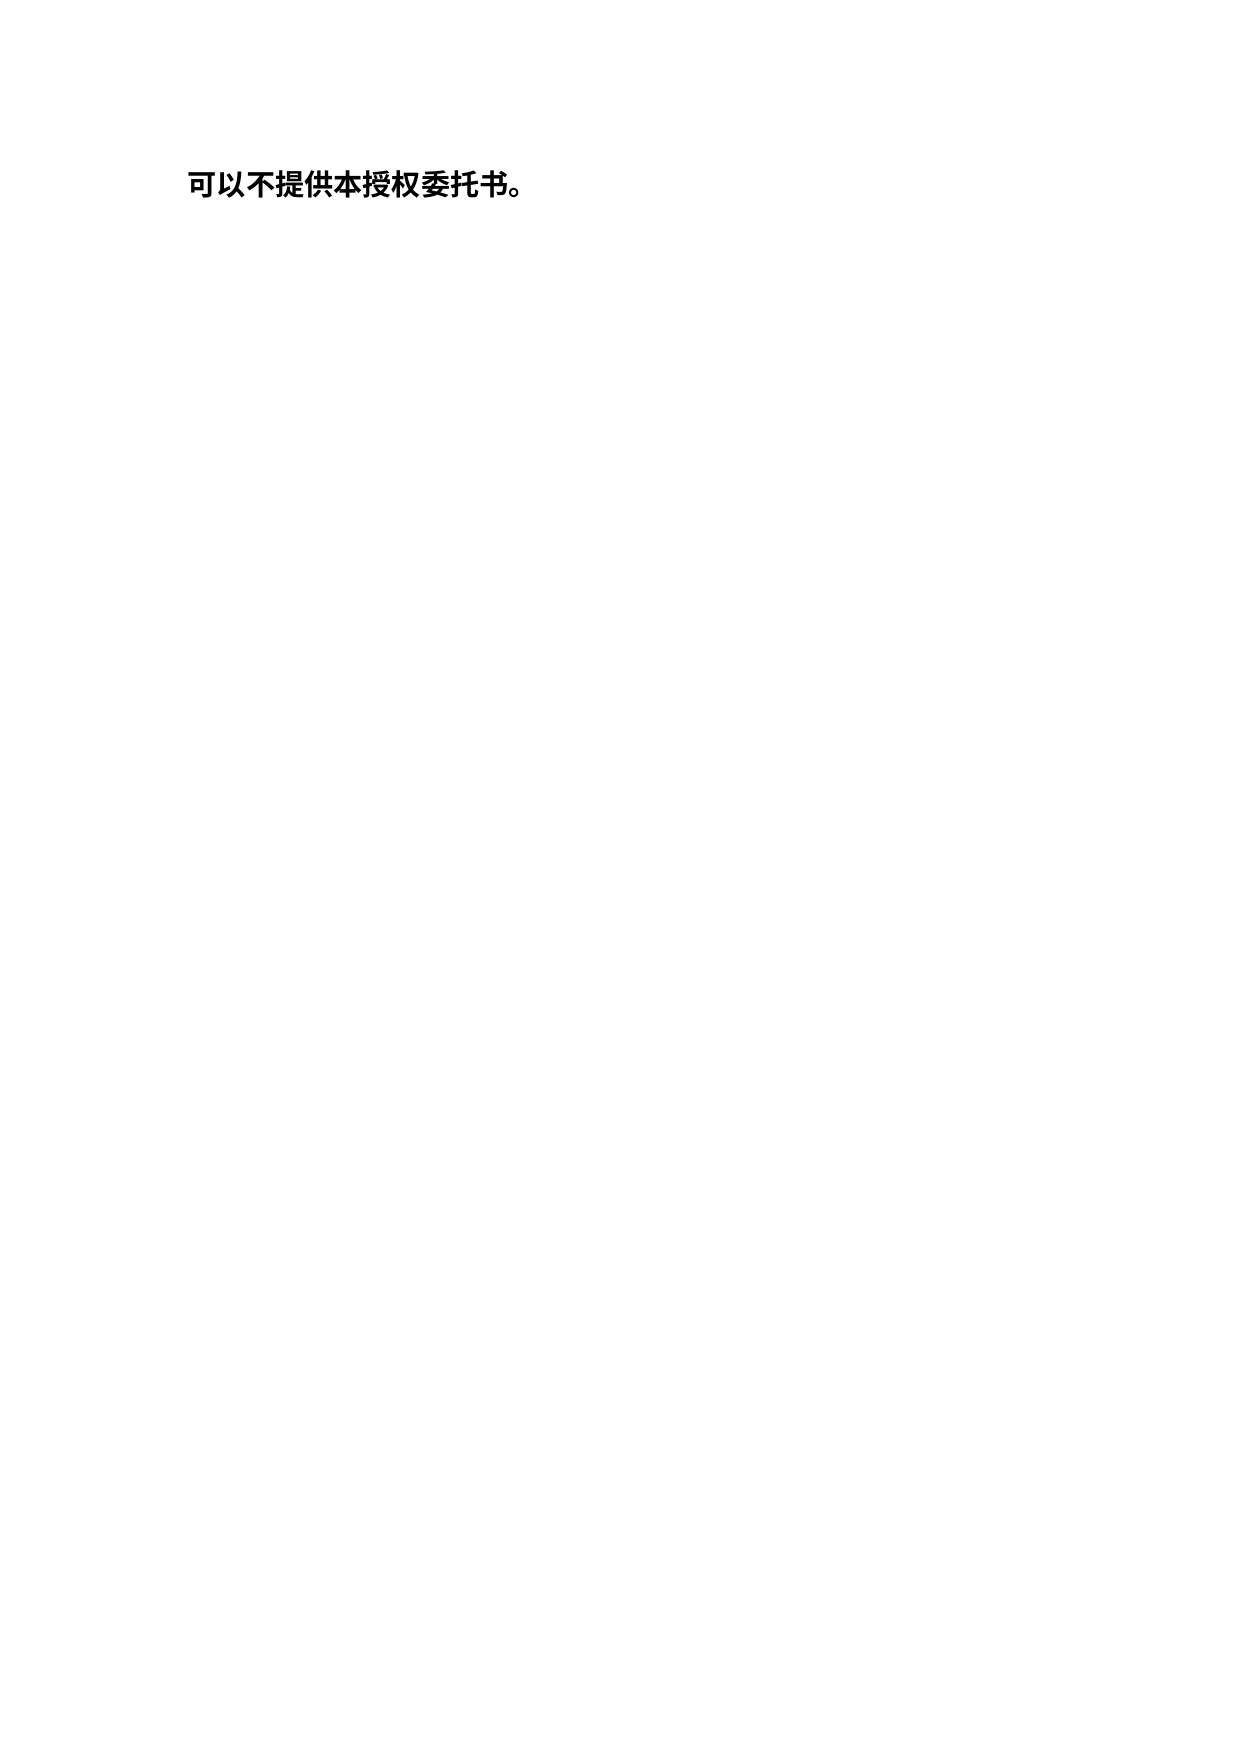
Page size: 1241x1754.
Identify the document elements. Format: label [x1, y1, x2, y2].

text [187, 162, 1053, 204]
